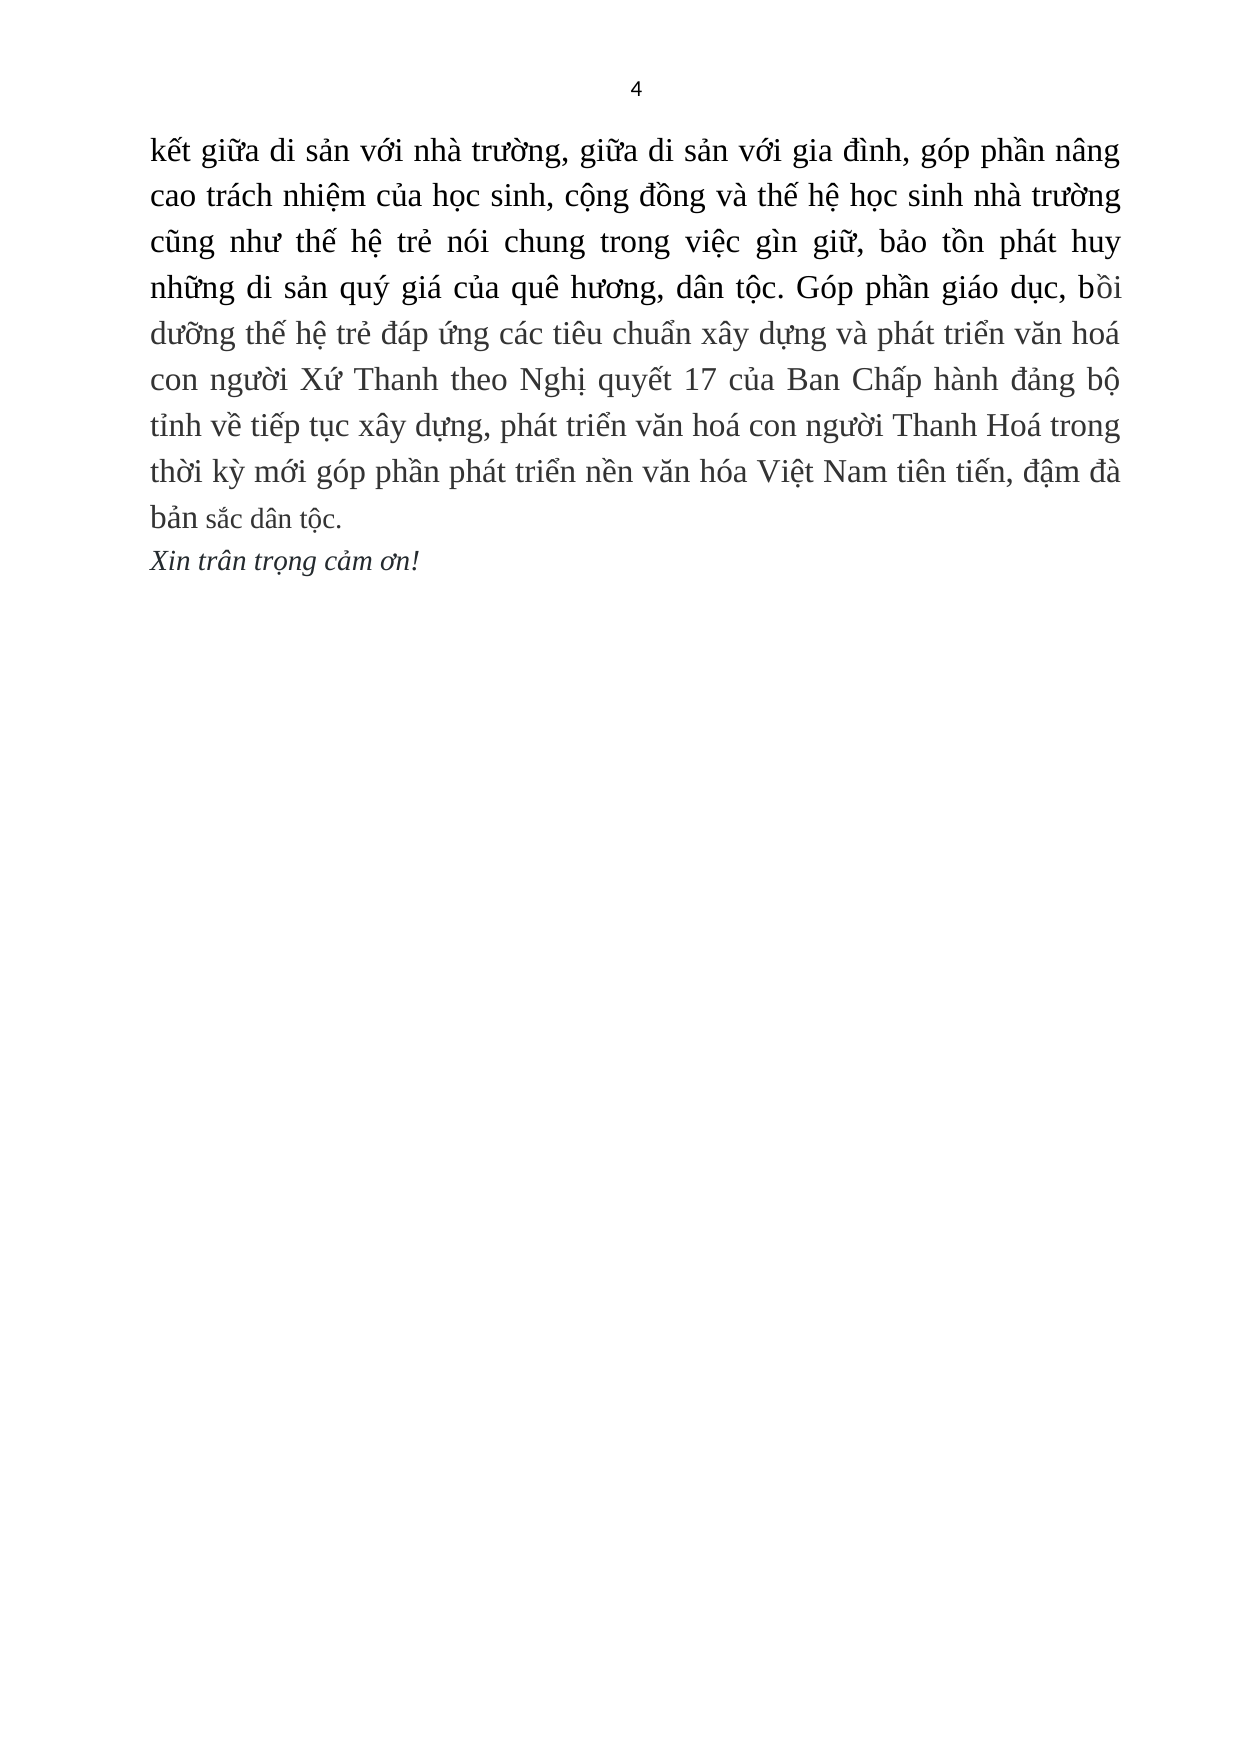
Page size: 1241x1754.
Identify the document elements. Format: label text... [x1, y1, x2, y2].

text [150, 130, 1122, 536]
text Xin trân trọng cảm ơn! [150, 543, 1122, 577]
